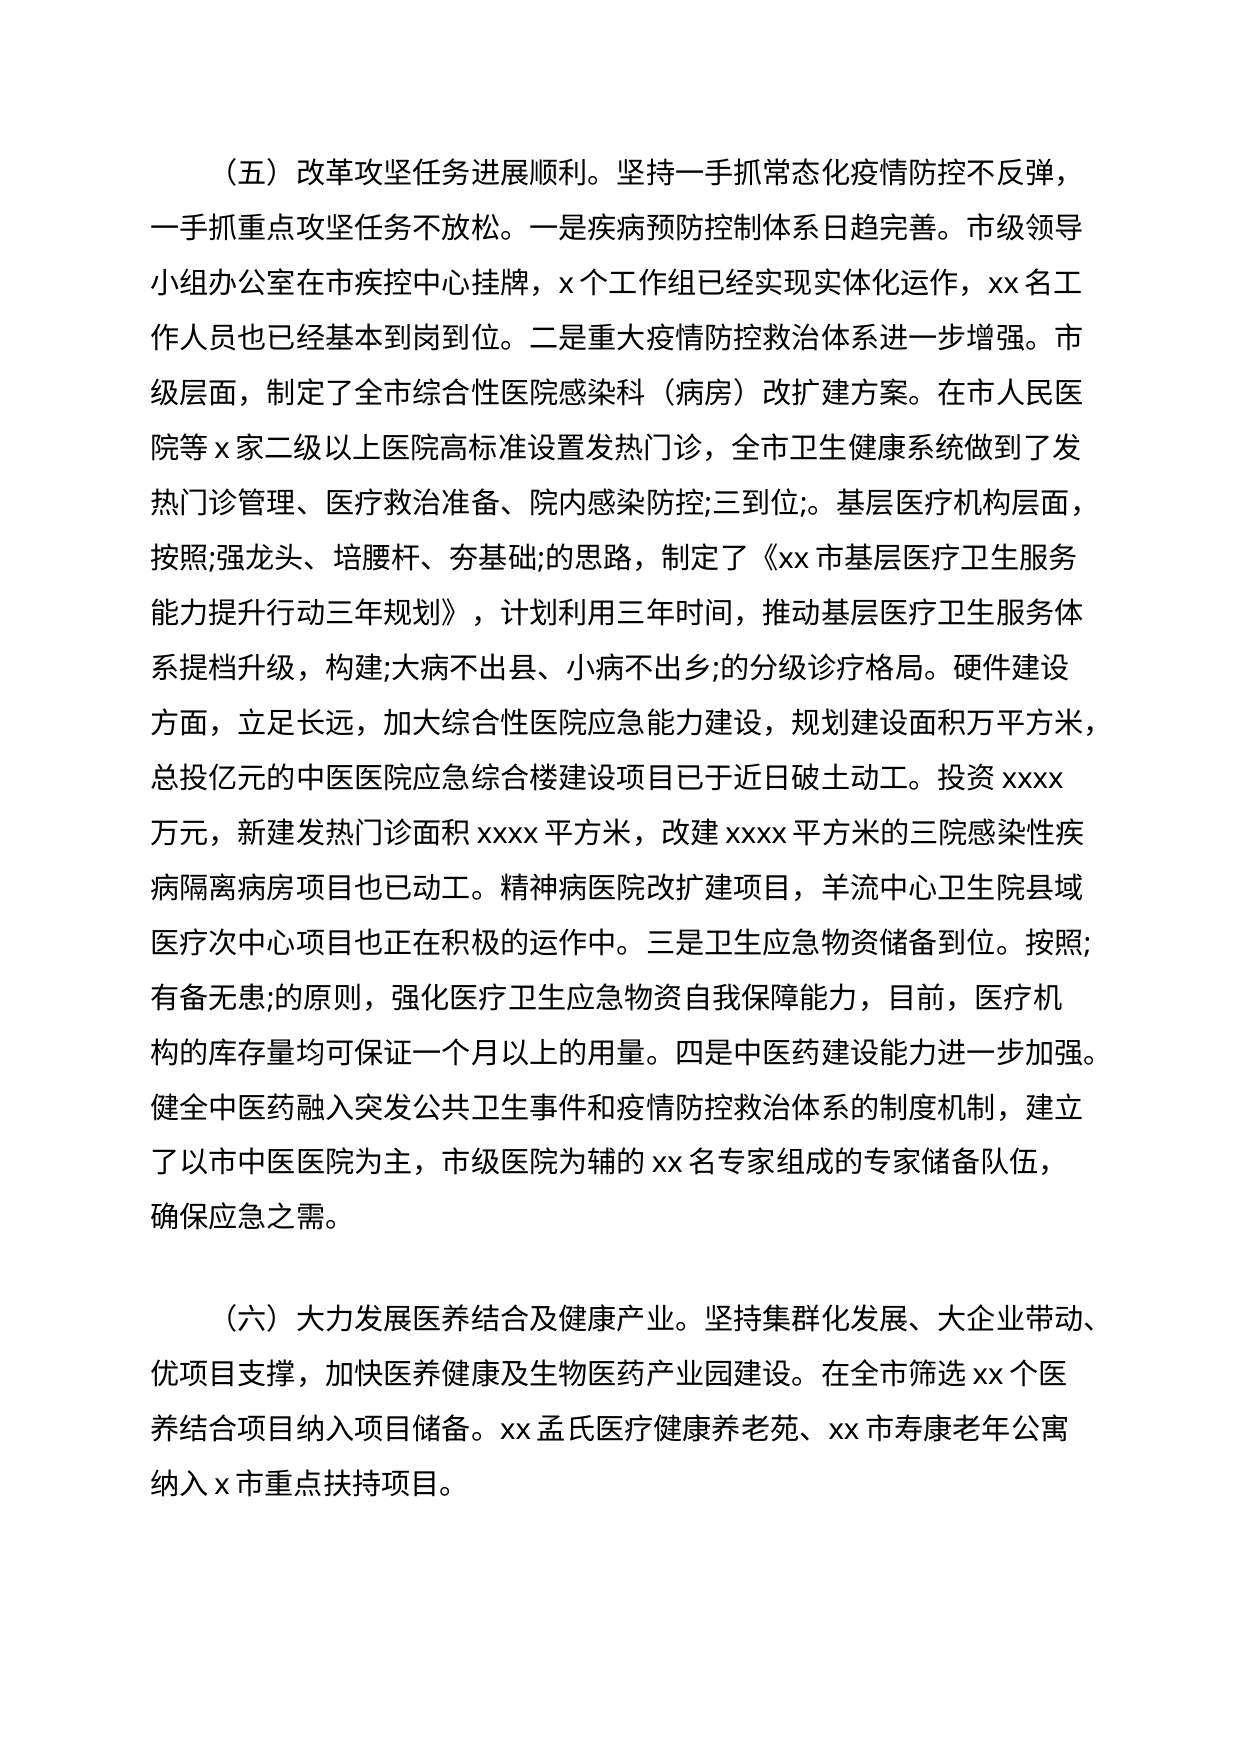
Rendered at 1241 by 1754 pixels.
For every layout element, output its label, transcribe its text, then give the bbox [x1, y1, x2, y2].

text （六）大力发展医养结合及健康产业。坚持集群化发展、大企业带动、优项目支撑，加快医养健康及生物医药产业园建设。在全市筛选xx个医养结合项目纳入项目储备。xx孟氏医疗健康养老苑、xx市寿康老年公寓纳入x市重点扶持项目。 [150, 1296, 1090, 1503]
text （五）改革攻坚任务进展顺利。坚持一手抓常态化疫情防控不反弹，一手抓重点攻坚任务不放松。一是疾病预防控制体系日趋完善。市级领导小组办公室在市疾控中心挂牌，x个工作组已经实现实体化运作，xx名工作人员也已经基本到岗到位。二是重大疫情防控救治体系进一步增强。市级层面，制定了全市综合性医院感染科（病房）改扩建方案。在市人民医院等x家二级以上医院高标准设置发热门诊，全市卫生健康系统做到了发热门诊管理、医疗救治准备、院内感染防控;三到位;。基层医疗机构层面，按照;强龙头、培腰杆、夯基础;的思路，制定了《xx市基层医疗卫生服务能力提升行动三年规划》，计划利用三年时间，推动基层医疗卫生服务体系提档升级，构建;大病不出县、小病不出乡;的分级诊疗格局。硬件建设方面，立足长远，加大综合性医院应急能力建设，规划建设面积万平方米，总投亿元的中医医院应急综合楼建设项目已于近日破土动工。投资xxxx万元，新建发热门诊面积xxxx平方米，改建xxxx平方米的三院感染性疾病隔离病房项目也已动工。精神病医院改扩建项目，羊流中心卫生院县域医疗次中心项目也正在积极的运作中。三是卫生应急物资储备到位。按照;有备无患;的原则，强化医疗卫生应急物资自我保障能力，目前，医疗机构的库存量均可保证一个月以上的用量。四是中医药建设能力进一步加强。健全中医药融入突发公共卫生事件和疫情防控救治体系的制度机制，建立了以市中医医院为主，市级医院为辅的xx名专家组成的专家储备队伍，确保应急之需。 [150, 150, 1090, 1236]
